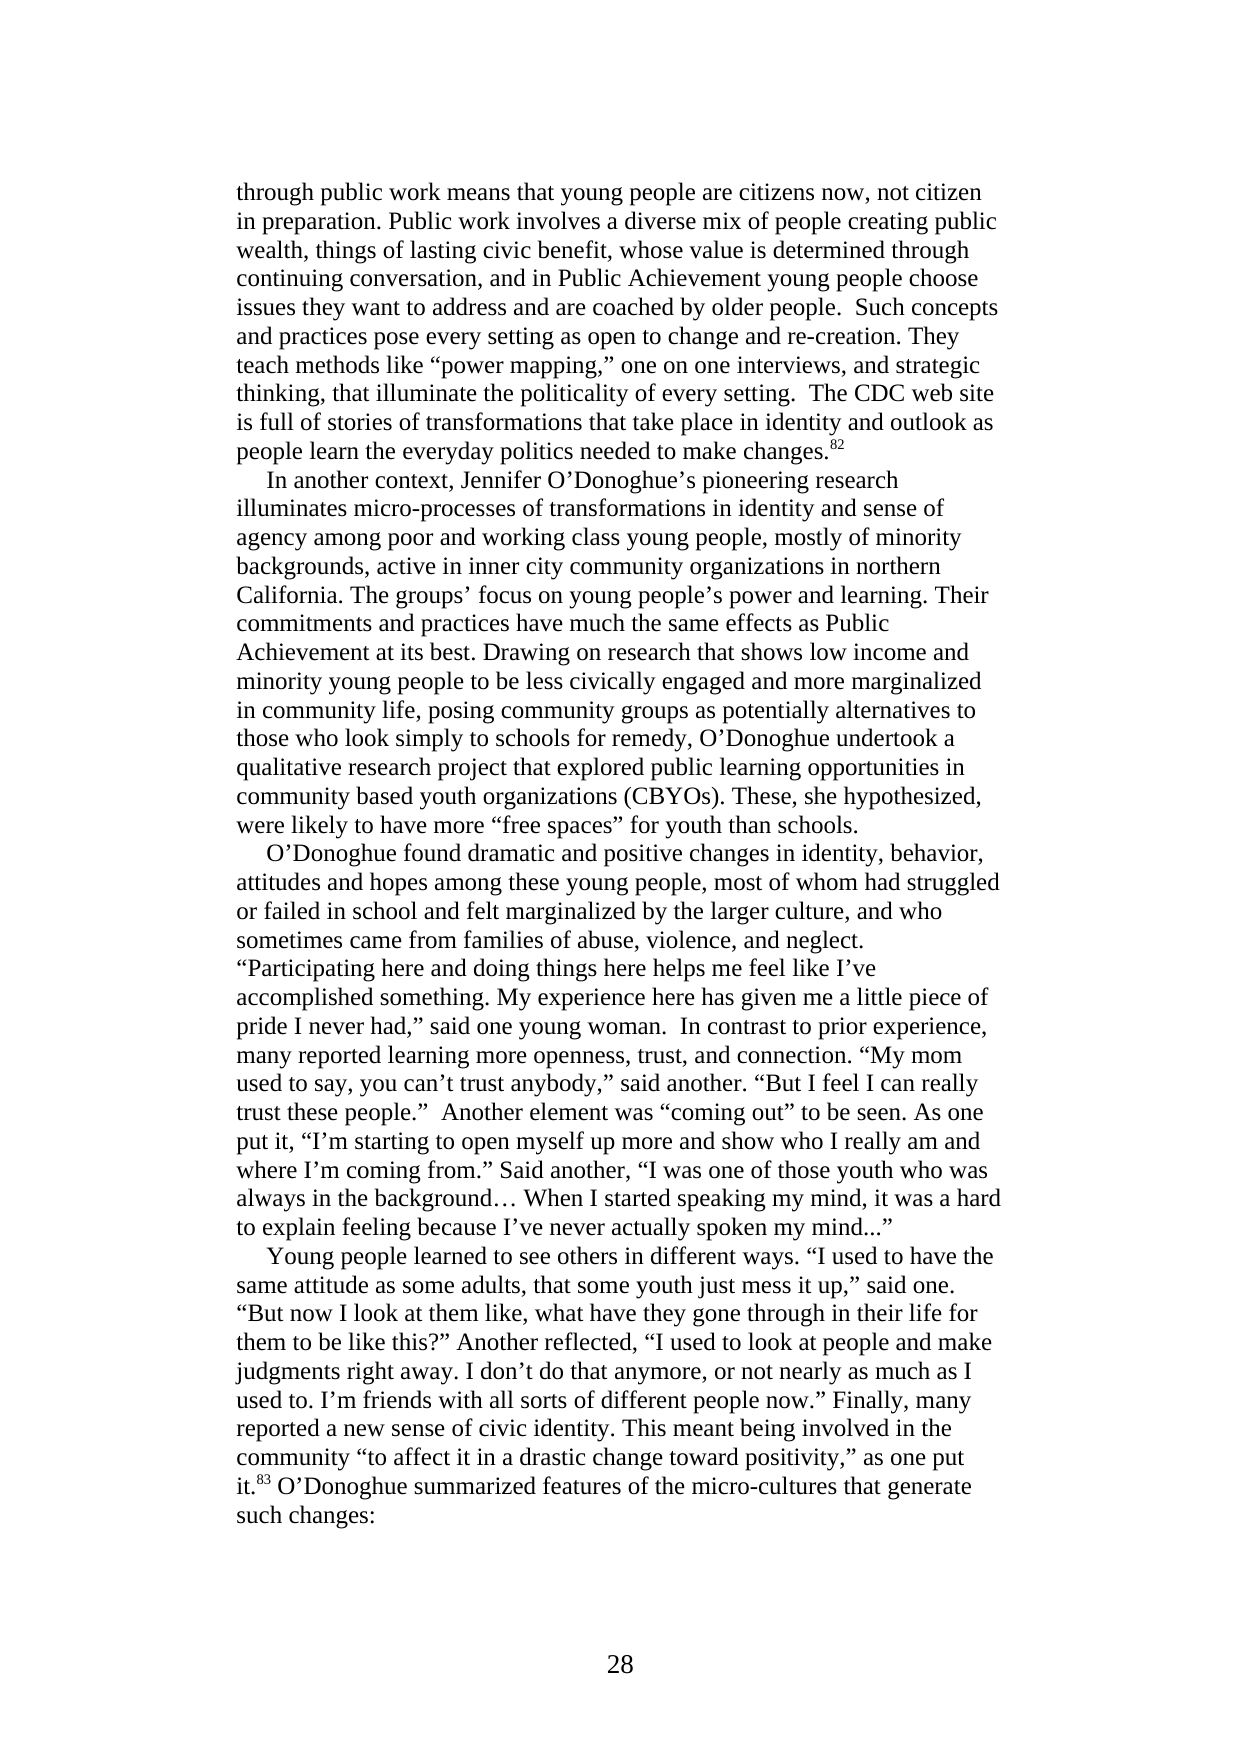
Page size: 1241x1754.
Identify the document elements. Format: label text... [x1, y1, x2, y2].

text In another context, Jennifer O’Donoghue’s pioneering research illuminates micro-processes of transformations in identity and sense of agency among poor and working class young people, mostly of minority backgrounds, active in inner city community organizations in northern . The groups’ focus on young people’s power and learning. Their commitments and practices have much the same effects as Public Achievement at its best. Drawing on research that shows low income and minority young people to be less civically engaged and more marginalized in community life, posing community groups as potentially alternatives to those who look simply to schools for remedy, O’Donoghue undertook a qualitative research project that explored public learning opportunities in community based youth organizations (CBYOs). These, she hypothesized, were likely to have more “free spaces” for youth than schools. [236, 465, 1004, 838]
text wealth, things of lasting civic benefit, whose value is determined through continuing conversation, and in Public Achievement young people choose issues they want to address and are coached by older people. Such concepts and practices pose every setting as open to change and re-creation. They teach methods like “power mapping,” one on one interviews, and strategic thinking, that illuminate the politicality of every setting. The CDC web site is full of stories of transformations that take place in identity and outlook as people learn the everyday politics needed to make changes. [236, 235, 1004, 465]
text O’Donoghue found dramatic and positive changes in identity, behavior, attitudes and hopes among these young people, most of whom had struggled or failed in school and felt marginalized by the larger culture, and who sometimes came from families of abuse, violence, and neglect. “Participating here and doing things here helps me feel like I’ve accomplished something. My experience here has given me a little piece of pride I never had,” said one young woman. In contrast to prior experience, many reported learning more openness, trust, and connection. “My mom used to say, you can’t trust anybody,” said another. “But I feel I can really trust these people.” Another element was “coming out” to be seen. As one put it, “I’m starting to open myself up more and show who I really am and where I’m coming from.” Said another, “I was one of those youth who was always in the background… When I started speaking my mind, it was a hard to explain feeling because I’ve never actually spoken my mind...” [236, 838, 1004, 1241]
text Young people learned to see others in different ways. “I used to have the same attitude as some adults, that some youth just mess it up,” said one. “But now I look at them like, what have they gone through in their life for them to be like this?” Another reflected, “I used to look at people and make judgments right away. I don’t do that anymore, or not nearly as much as I used to. I’m friends with all sorts of different people now.” Finally, many reported a new sense of civic identity. This meant being involved in the community “to affect it in a drastic change toward positivity,” as one put it. O’Donoghue summarized features of the micro-cultures that generate such changes: [236, 1241, 1004, 1528]
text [236, 177, 1004, 235]
